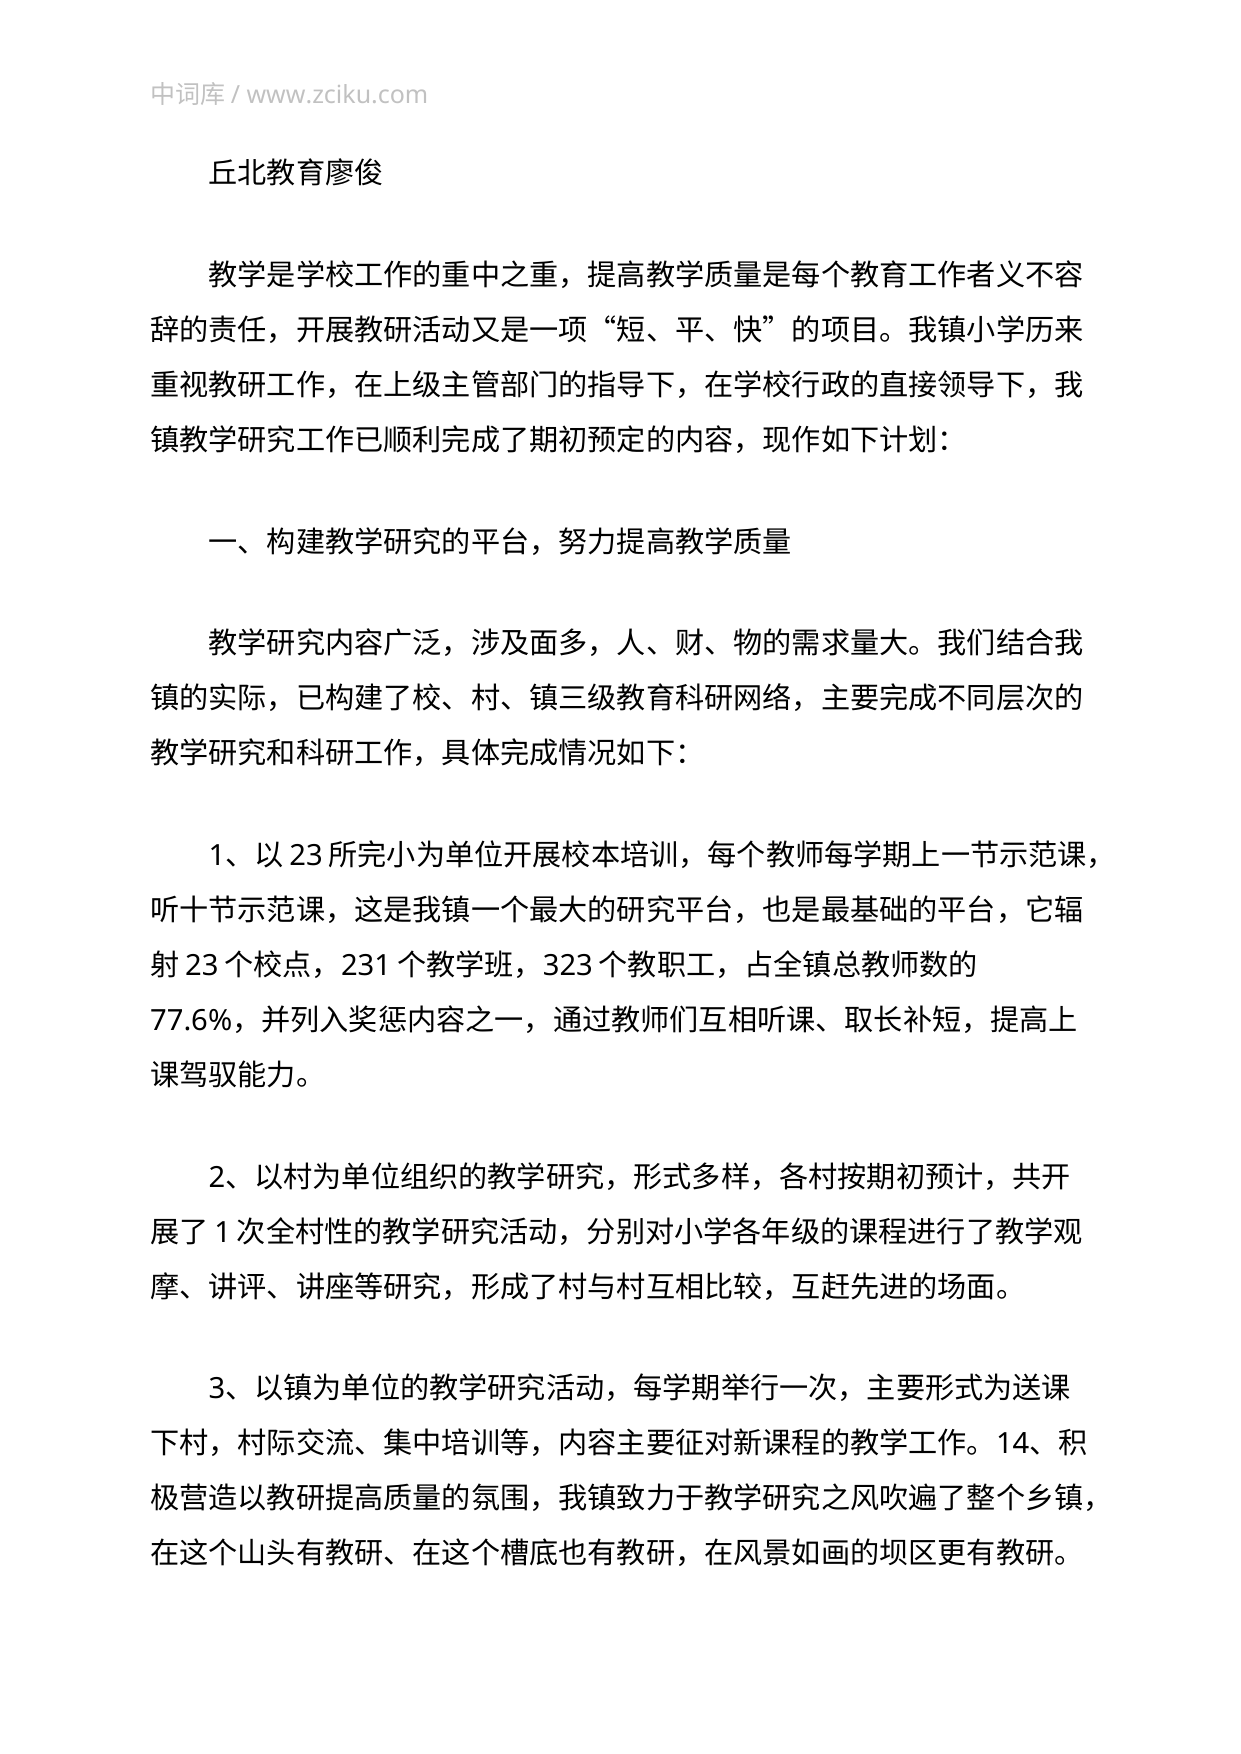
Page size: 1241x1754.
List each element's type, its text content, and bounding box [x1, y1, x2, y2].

text 一、构建教学研究的平台，努力提高教学质量 [150, 518, 1090, 561]
text 教学是学校工作的重中之重，提高教学质量是每个教育工作者义不容辞的责任，开展教研活动又是一项“短、平、快”的项目。我镇小学历来重视教研工作，在上级主管部门的指导下，在学校行政的直接领导下，我镇教学研究工作已顺利完成了期初预定的内容，现作如下计划： [150, 252, 1090, 459]
text 1、以23所完小为单位开展校本培训，每个教师每学期上一节示范课，听十节示范课，这是我镇一个最大的研究平台，也是最基础的平台，它辐射23个校点，231个教学班，323个教职工，占全镇总教师数的77.6%，并列入奖惩内容之一，通过教师们互相听课、取长补短，提高上课驾驭能力。 [150, 832, 1090, 1094]
text 丘北教育廖俊 [150, 150, 1090, 192]
text 3、以镇为单位的教学研究活动，每学期举行一次，主要形式为送课下村，村际交流、集中培训等，内容主要征对新课程的教学工作。14、积极营造以教研提高质量的氛围，我镇致力于教学研究之风吹遍了整个乡镇，在这个山头有教研、在这个槽底也有教研，在风景如画的坝区更有教研。 [150, 1365, 1090, 1572]
text 2、以村为单位组织的教学研究，形式多样，各村按期初预计，共开展了1次全村性的教学研究活动，分别对小学各年级的课程进行了教学观摩、讲评、讲座等研究，形成了村与村互相比较，互赶先进的场面。 [150, 1153, 1090, 1306]
text 教学研究内容广泛，涉及面多，人、财、物的需求量大。我们结合我镇的实际，已构建了校、村、镇三级教育科研网络，主要完成不同层次的教学研究和科研工作，具体完成情况如下： [150, 620, 1090, 772]
